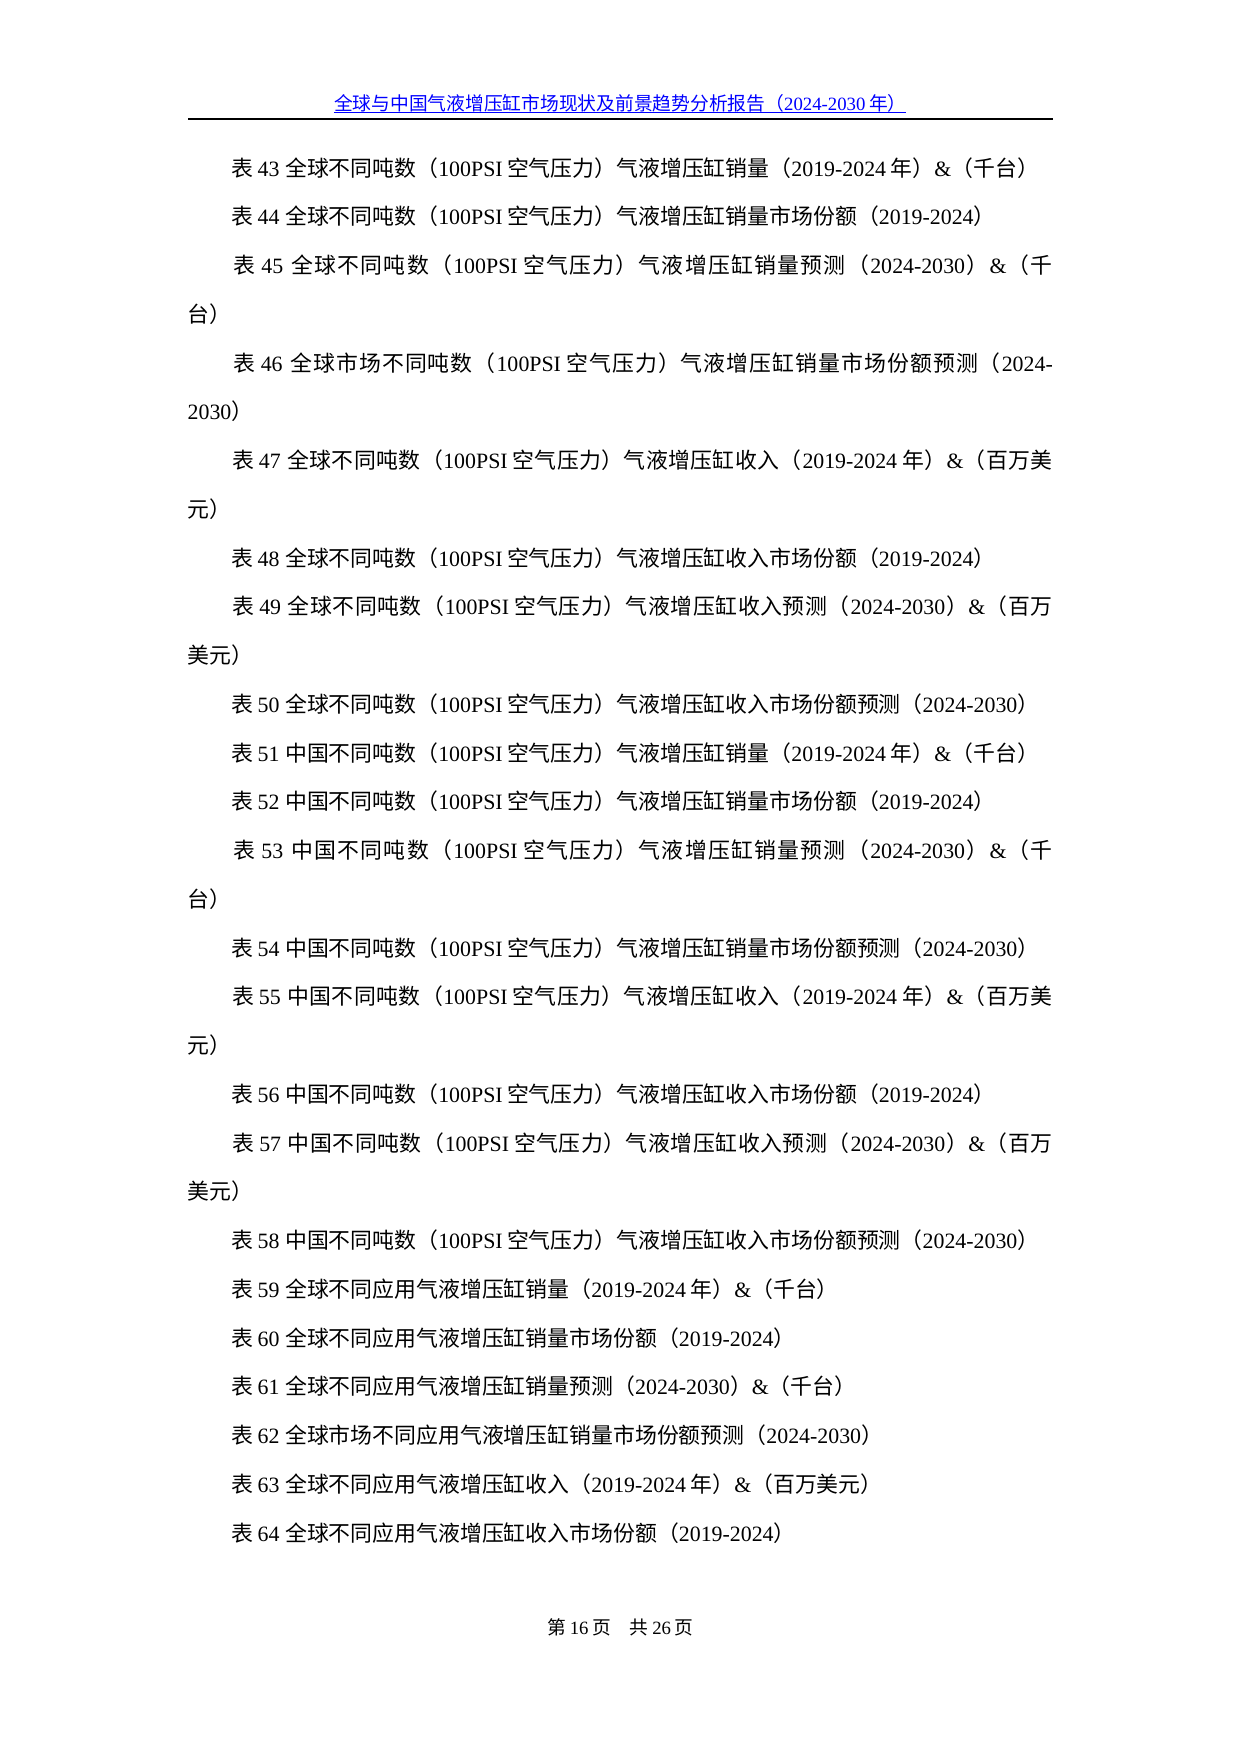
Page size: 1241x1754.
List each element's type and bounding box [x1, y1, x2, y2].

text [187, 150, 1053, 1548]
